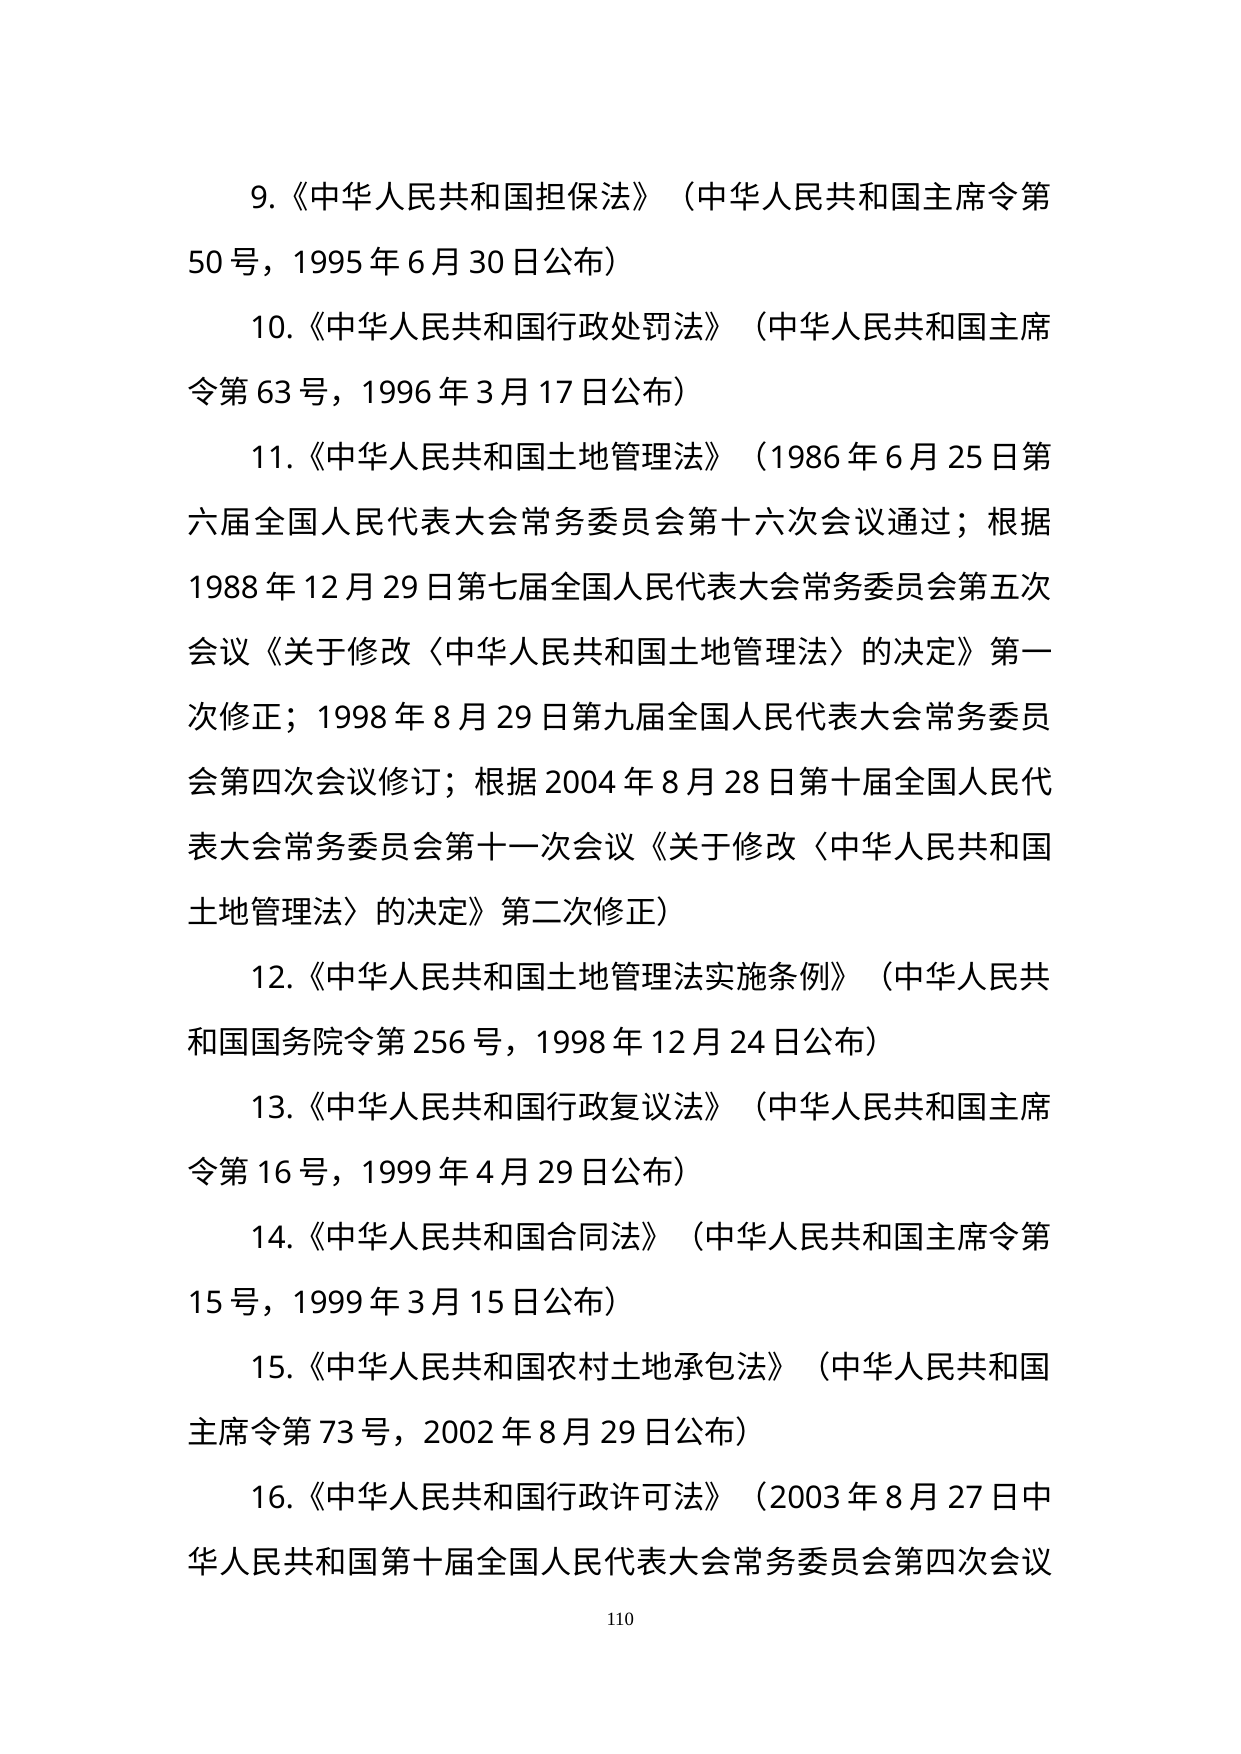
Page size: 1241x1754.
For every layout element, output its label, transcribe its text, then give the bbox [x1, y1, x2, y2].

text 9.《中华人民共和国担保法》（中华人民共和国主席令第50号，1995年6月30日公布） [187, 162, 1053, 292]
text 13.《中华人民共和国行政复议法》（中华人民共和国主席令第16号，1999年4月29日公布） [187, 1072, 1053, 1202]
text 12.《中华人民共和国土地管理法实施条例》（中华人民共和国国务院令第256号，1998年12月24日公布） [187, 942, 1053, 1072]
text 10.《中华人民共和国行政处罚法》（中华人民共和国主席令第63号，1996年3月17日公布） [187, 292, 1053, 422]
text 11.《中华人民共和国土地管理法》（1986年6月25日第六届全国人民代表大会常务委员会第十六次会议通过；根据1988年12月29日第七届全国人民代表大会常务委员会第五次会议《关于修改〈中华人民共和国土地管理法〉的决定》第一次修正；1998年8月29日第九届全国人民代表大会常务委员会第四次会议修订；根据2004年8月28日第十届全国人民代表大会常务委员会第十一次会议《关于修改〈中华人民共和国土地管理法〉的决定》第二次修正） [187, 422, 1053, 942]
text 14.《中华人民共和国合同法》（中华人民共和国主席令第15号，1999年3月15日公布） [187, 1202, 1053, 1332]
text 15.《中华人民共和国农村土地承包法》（中华人民共和国主席令第73号，2002年8月29日公布） [187, 1332, 1053, 1462]
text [187, 1462, 1053, 1592]
